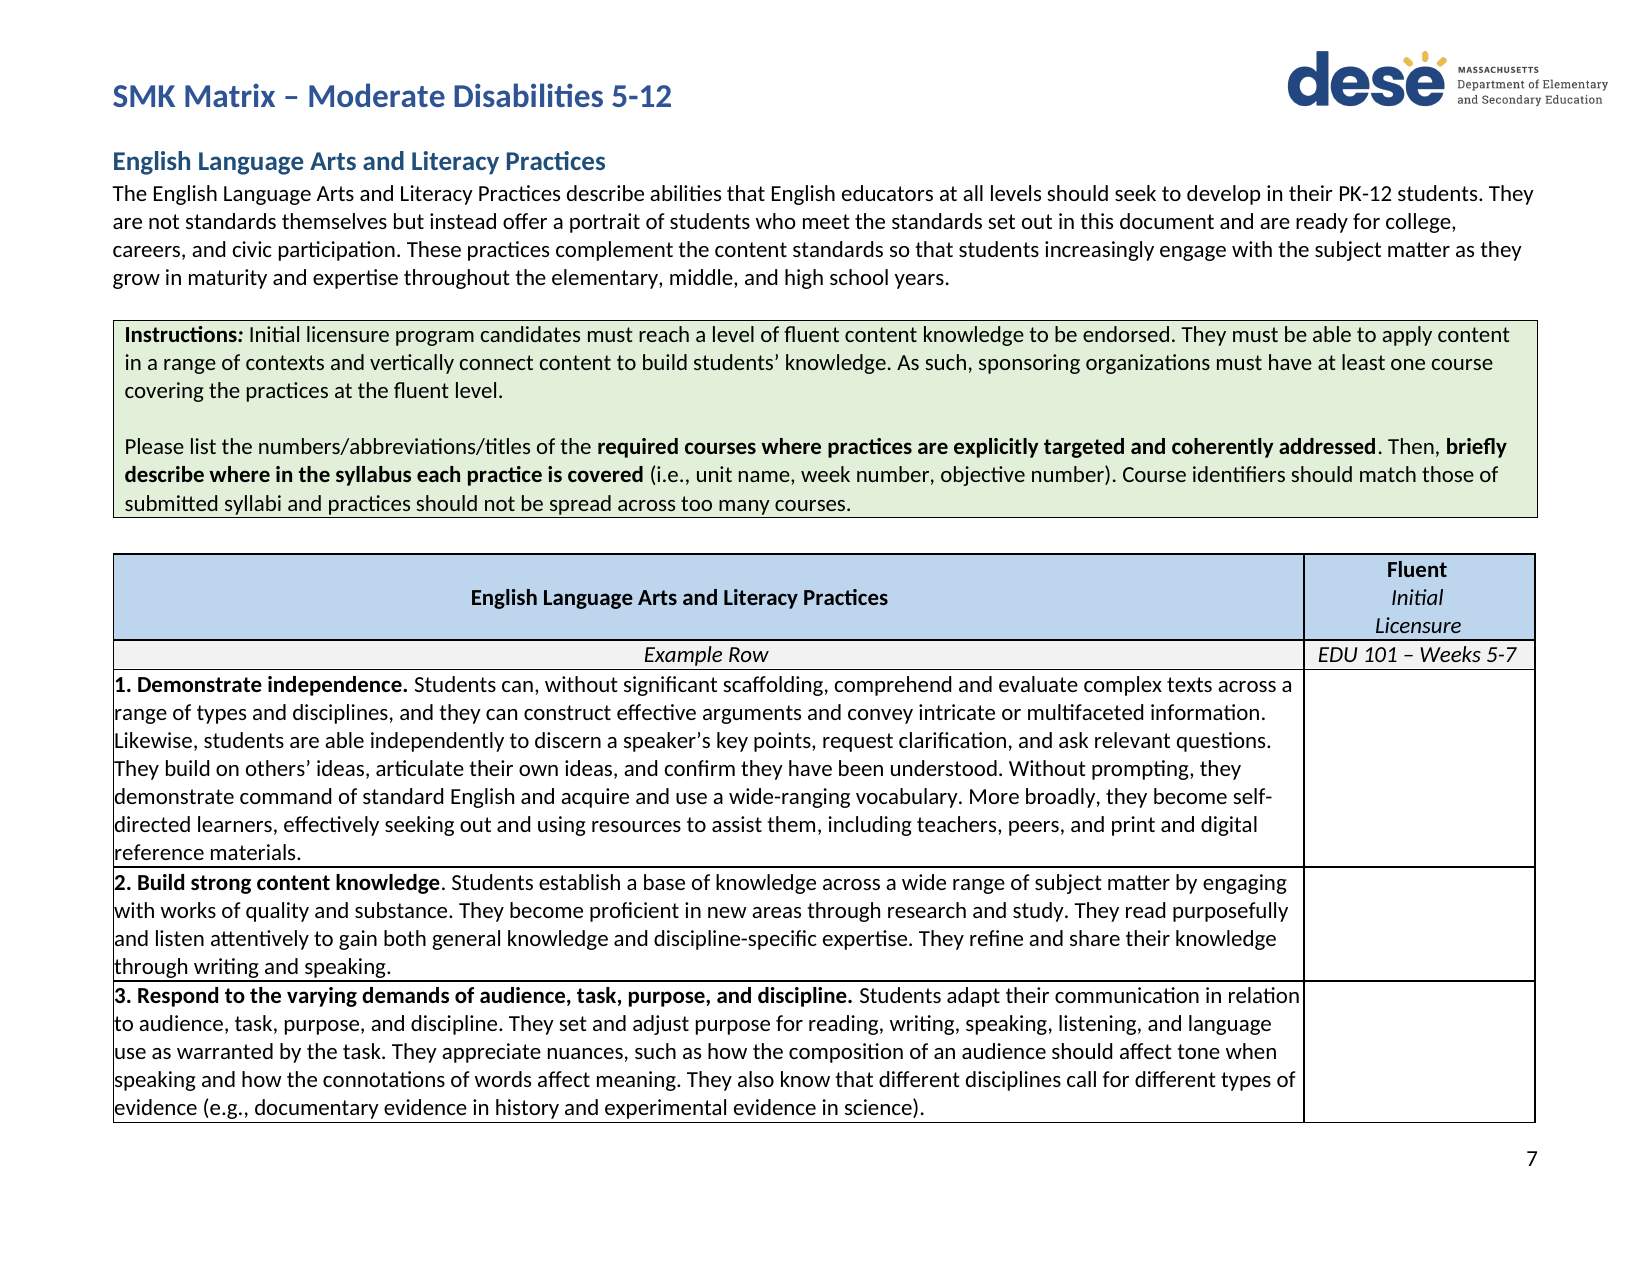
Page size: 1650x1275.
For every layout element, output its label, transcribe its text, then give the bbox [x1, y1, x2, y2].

table_cell 3. Respond to the varying demands of audience, task, purpose, and discipline. Students adapt their communication in relation to audience, task, purpose, and discipline. They set and adjust purpose for reading, writing, speaking, listening, and language use as warranted by the task. They appreciate nuances, such as how the composition of an audience should affect tone when speaking and how the connotations of words affect meaning. They also know that different disciplines call for different types of evidence (e.g., documentary evidence in history and experimental evidence in science). [114, 982, 1303, 1122]
picture [1278, 34, 1617, 131]
table_header Fluent Initial Licensure [1305, 555, 1534, 639]
table_header English Language Arts and Literacy Practices [114, 555, 1303, 639]
table_cell 2. Build strong content knowledge. Students establish a base of knowledge across a wide range of subject matter by engaging with works of quality and substance. They become proficient in new areas through research and study. They read purposefully and listen attentively to gain both general knowledge and discipline-specific expertise. They refine and share their knowledge through writing and speaking. [114, 868, 1303, 980]
text The English Language Arts and Literacy Practices describe abilities that English educators at all levels should seek to develop in their PK-12 students. They are not standards themselves but instead offer a portrait of students who meet the standards set out in this document and are ready for college, careers, and civic participation. These practices complement the content standards so that students increasingly engage with the subject matter as they grow in maturity and expertise throughout the elementary, middle, and high school years. [112, 179, 1537, 291]
table_cell [1305, 868, 1534, 980]
table_cell 1. Demonstrate independence. Students can, without significant scaffolding, comprehend and evaluate complex texts across a range of types and disciplines, and they can construct effective arguments and convey intricate or multifaceted information. Likewise, students are able independently to discern a speaker’s key points, request clarification, and ask relevant questions. They build on others’ ideas, articulate their own ideas, and confirm they have been understood. Without prompting, they demonstrate command of standard English and acquire and use a wide-ranging vocabulary. More broadly, they become self-directed learners, effectively seeking out and using resources to assist them, including teachers, peers, and print and digital reference materials. [114, 670, 1303, 866]
table_cell [1305, 982, 1534, 1122]
table_cell EDU 101 – Weeks 5-7 [1305, 641, 1534, 668]
table_cell Example Row [114, 641, 1303, 668]
subtitle English Language Arts and Literacy Practices [112, 144, 1537, 177]
table_header Instructions: Initial licensure program candidates must reach a level of fluent content knowledge to be endorsed. They must be able to apply content in a range of contexts and vertically connect content to build students’ knowledge. As such, sponsoring organizations must have at least one course covering the practices at the fluent level. Please list the numbers/abbreviations/titles of the required courses where practices are explicitly targeted and coherently addressed. Then, briefly describe where in the syllabus each practice is covered (i.e., unit name, week number, objective number). Course identifiers should match those of submitted syllabi and practices should not be spread across too many courses. [114, 321, 1537, 517]
table_cell [1305, 670, 1534, 866]
